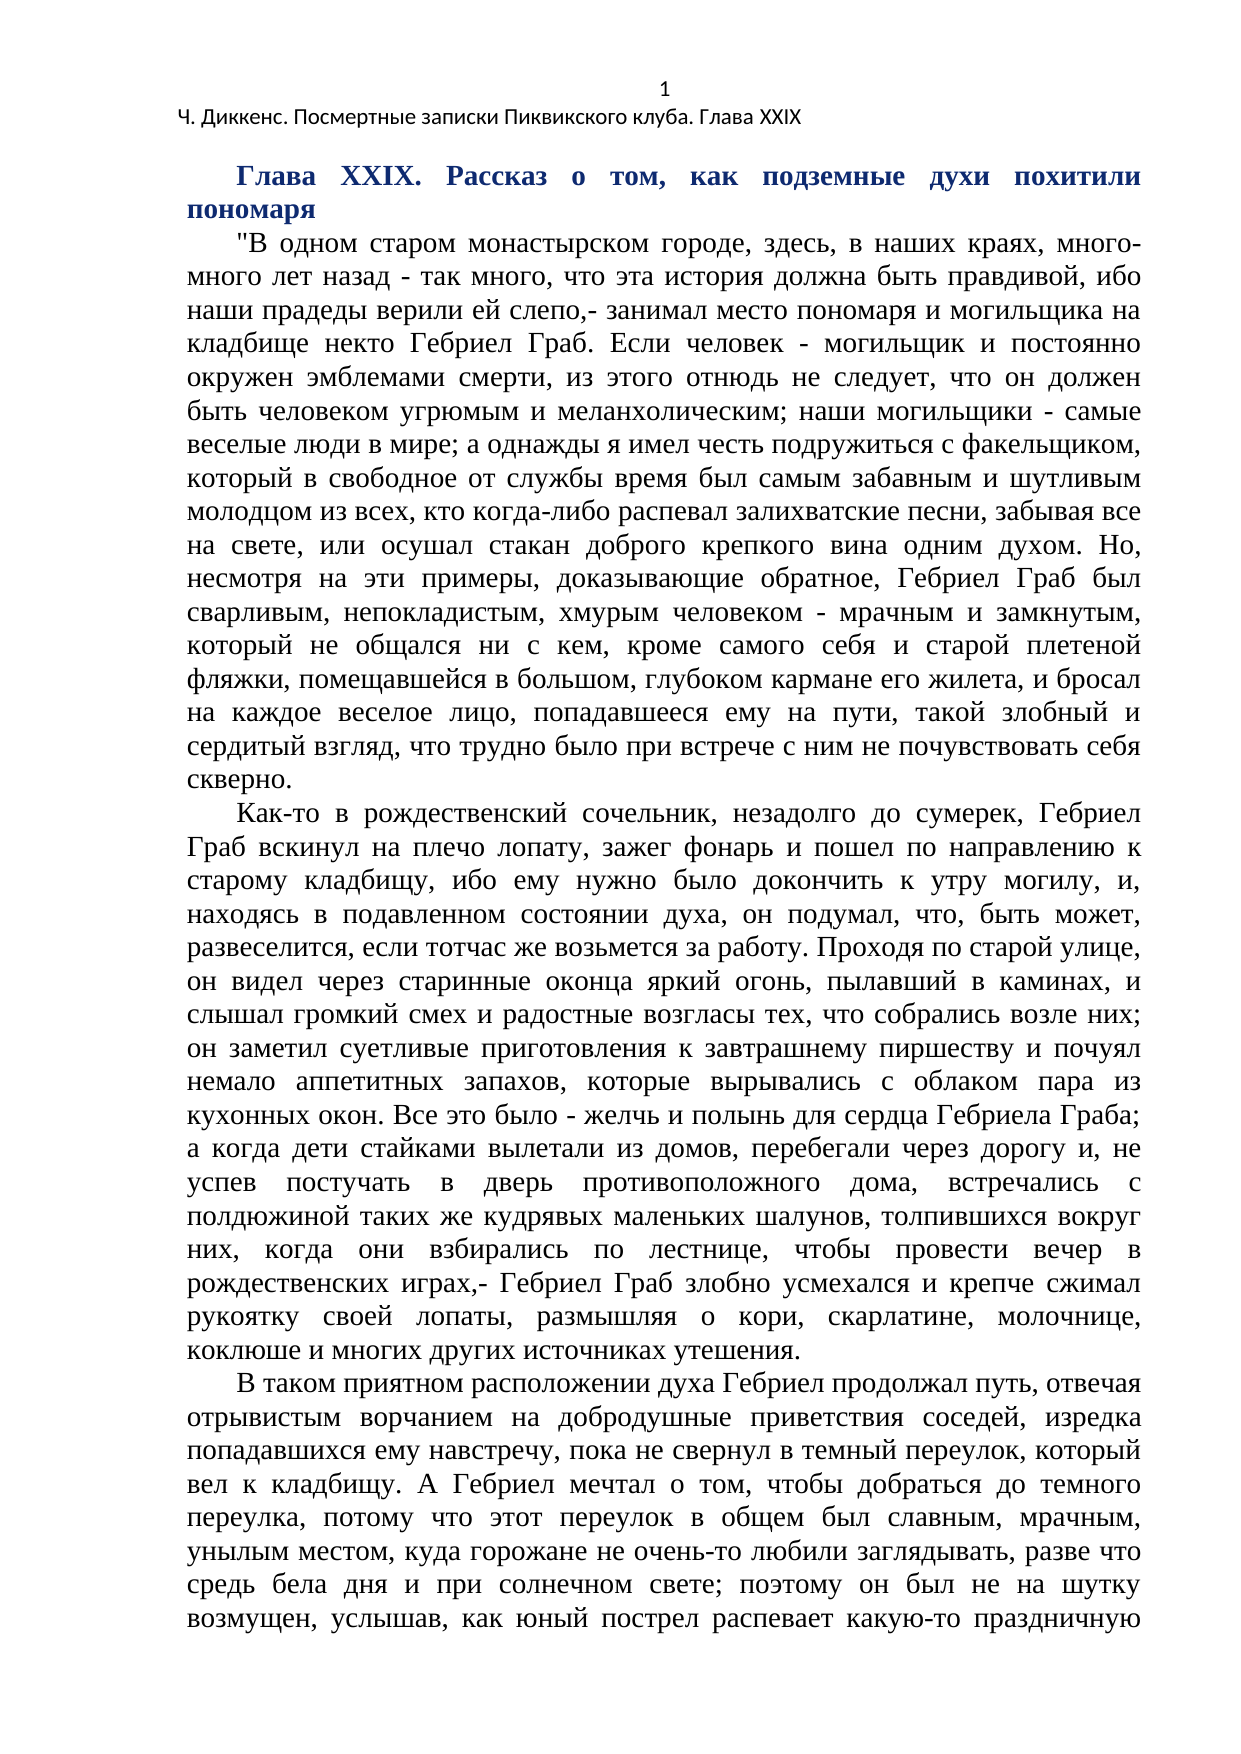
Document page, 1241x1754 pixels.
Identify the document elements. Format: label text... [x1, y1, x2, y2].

text Как-то в рождественский сочельник, незадолго до сумерек, Гебриел Граб вскинул на плечо лопату, зажег фонарь и пошел по направлению к старому кладбищу, ибо ему нужно было докончить к утру могилу, и, находясь в подавленном состоянии духа, он подумал, что, быть может, развеселится, если тотчас же возьмется за работу. Проходя по старой улице, он видел через старинные оконца яркий огонь, пылавший в каминах, и слышал громкий смех и радостные возгласы тех, что собрались возле них; он заметил суетливые приготовления к завтрашнему пиршеству и почуял немало аппетитных запахов, которые вырывались с облаком пара из кухонных окон. Все это было - желчь и полынь для сердца Гебриела Граба; а когда дети стайками вылетали из домов, перебегали через дорогу и, не успев постучать в дверь противоположного дома, встречались с полдюжиной таких же кудрявых маленьких шалунов, толпившихся вокруг них, когда они взбирались по лестнице, чтобы провести вечер в рождественских играх,- Гебриел Граб злобно усмехался и крепче сжимал рукоятку своей лопаты, размышляя о кори, скарлатине, молочнице, коклюше и многих других источниках утешения. [187, 795, 1142, 1365]
subtitle Глава XXIX. Рассказ о том, как подземные духи похитили пономаря [187, 158, 1142, 225]
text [187, 1365, 1142, 1634]
text "В одном старом монастырском городе, здесь, в наших краях, много-много лет назад - так много, что эта история должна быть правдивой, ибо наши прадеды верили ей слепо,- занимал место пономаря и могильщика на кладбище некто Гебриел Граб. Если человек - могильщик и постоянно окружен эмблемами смерти, из этого отнюдь не следует, что он должен быть человеком угрюмым и меланхолическим; наши могильщики - самые веселые люди в мире; а однажды я имел честь подружиться с факельщиком, который в свободное от службы время был самым забавным и шутливым молодцом из всех, кто когда-либо распевал залихватские песни, забывая все на свете, или осушал стакан доброго крепкого вина одним духом. Но, несмотря на эти примеры, доказывающие обратное, Гебриел Граб был сварливым, непокладистым, хмурым человеком - мрачным и замкнутым, который не общался ни с кем, кроме самого себя и старой плетеной фляжки, помещавшейся в большом, глубоком кармане его жилета, и бросал на каждое веселое лицо, попадавшееся ему на пути, такой злобный и сердитый взгляд, что трудно было при встрече с ним не почувствовать себя скверно. [187, 225, 1142, 795]
